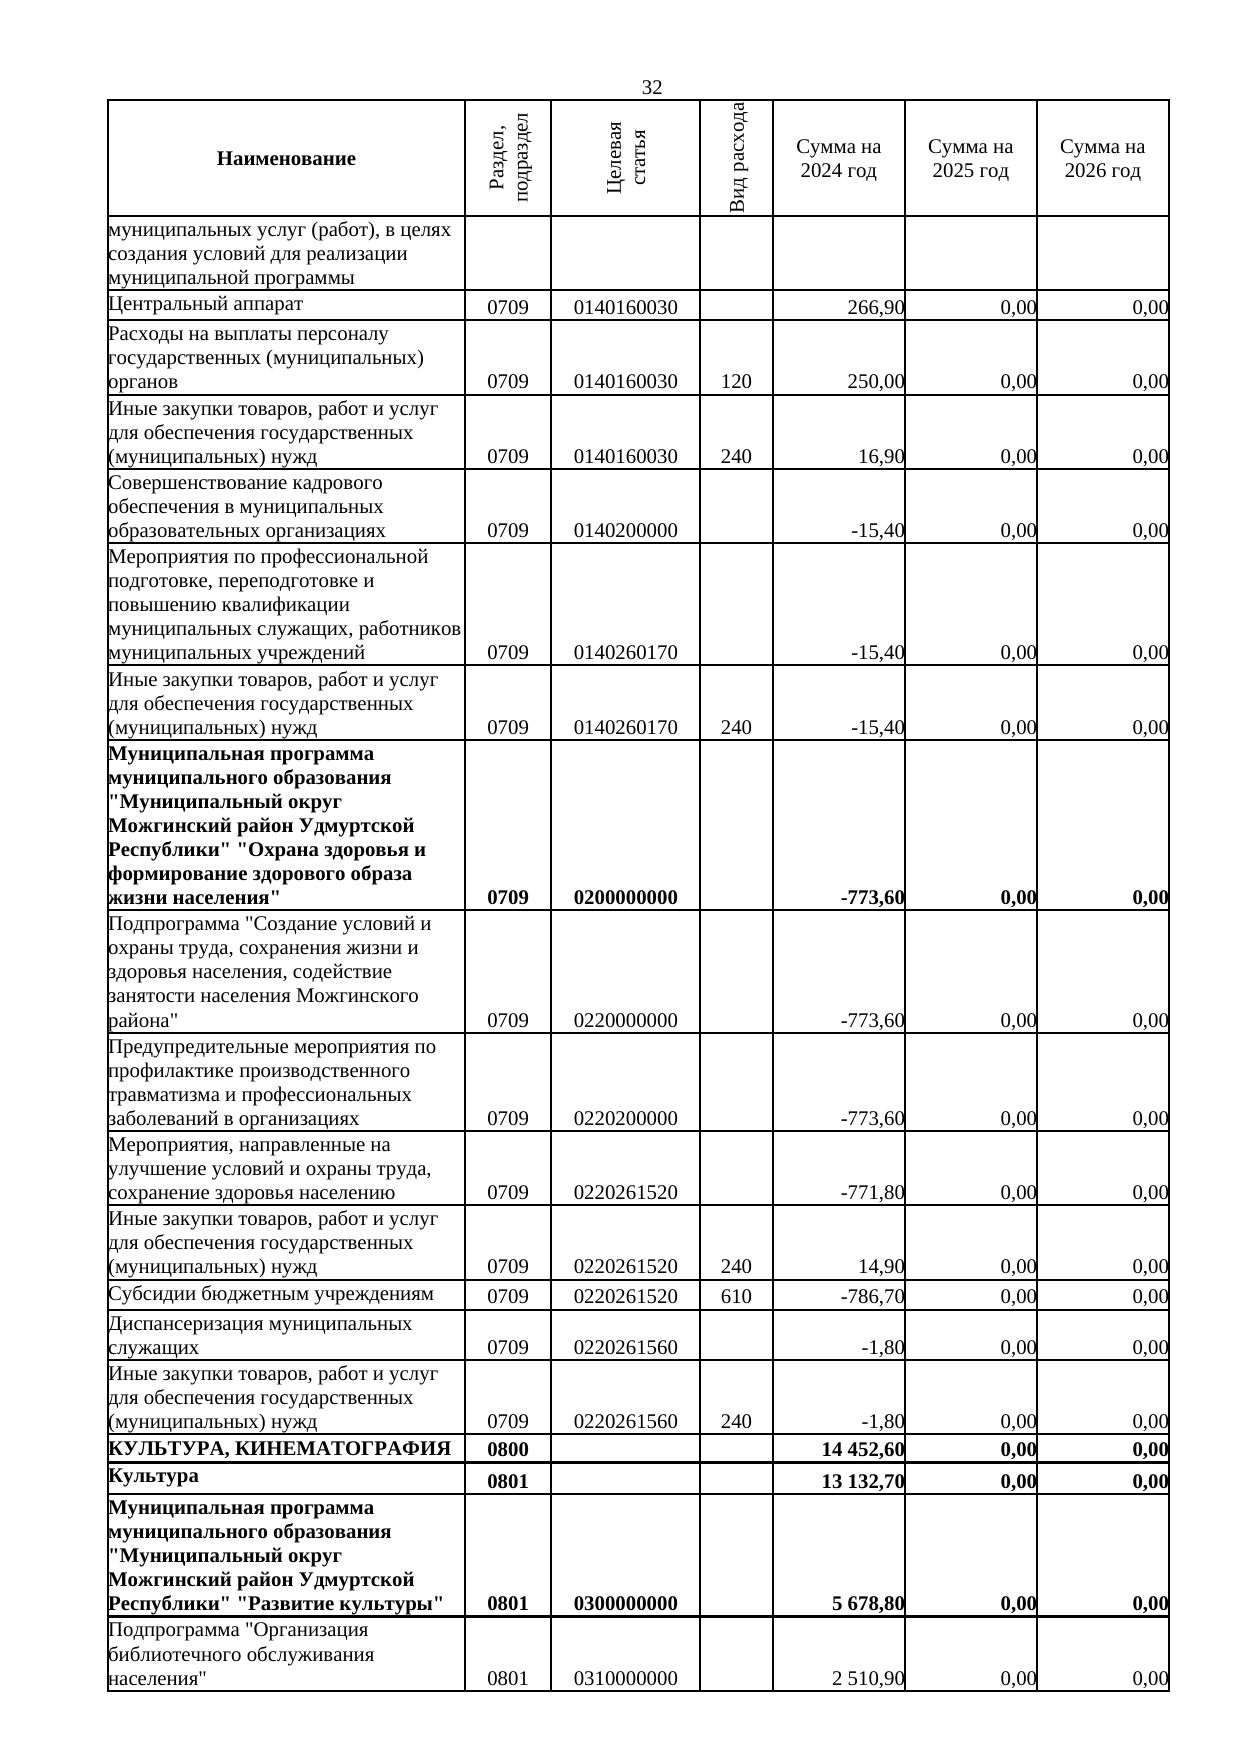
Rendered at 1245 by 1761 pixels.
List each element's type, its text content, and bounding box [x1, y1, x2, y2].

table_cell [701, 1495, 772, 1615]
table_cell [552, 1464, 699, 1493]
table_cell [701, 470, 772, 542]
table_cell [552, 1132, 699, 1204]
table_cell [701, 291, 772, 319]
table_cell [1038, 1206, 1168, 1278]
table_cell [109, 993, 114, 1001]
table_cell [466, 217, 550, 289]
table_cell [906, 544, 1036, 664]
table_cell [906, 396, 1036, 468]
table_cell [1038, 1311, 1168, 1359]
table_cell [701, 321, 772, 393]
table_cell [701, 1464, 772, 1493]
table_header Сумма на 2026 год [1038, 101, 1168, 215]
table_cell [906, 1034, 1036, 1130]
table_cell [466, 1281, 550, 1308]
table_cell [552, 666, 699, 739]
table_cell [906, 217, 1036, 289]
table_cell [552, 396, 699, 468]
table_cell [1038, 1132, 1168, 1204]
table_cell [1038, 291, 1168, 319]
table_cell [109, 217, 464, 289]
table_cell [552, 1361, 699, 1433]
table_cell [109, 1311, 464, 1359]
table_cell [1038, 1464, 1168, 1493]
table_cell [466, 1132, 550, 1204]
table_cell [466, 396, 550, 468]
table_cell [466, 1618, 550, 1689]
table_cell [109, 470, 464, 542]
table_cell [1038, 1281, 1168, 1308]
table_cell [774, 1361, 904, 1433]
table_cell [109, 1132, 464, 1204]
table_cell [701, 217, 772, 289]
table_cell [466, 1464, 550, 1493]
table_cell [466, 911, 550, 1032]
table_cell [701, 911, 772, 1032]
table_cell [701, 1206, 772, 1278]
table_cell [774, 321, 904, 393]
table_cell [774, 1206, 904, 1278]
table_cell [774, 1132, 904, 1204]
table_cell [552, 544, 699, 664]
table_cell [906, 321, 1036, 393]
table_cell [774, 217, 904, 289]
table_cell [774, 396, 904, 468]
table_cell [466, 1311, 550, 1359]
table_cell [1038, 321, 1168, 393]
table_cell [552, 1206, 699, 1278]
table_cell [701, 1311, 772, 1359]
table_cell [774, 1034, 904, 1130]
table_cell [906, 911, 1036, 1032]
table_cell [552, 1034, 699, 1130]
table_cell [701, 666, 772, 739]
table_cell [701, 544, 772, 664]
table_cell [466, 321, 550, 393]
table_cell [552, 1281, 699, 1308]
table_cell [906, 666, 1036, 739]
table_header Целевая статья [552, 101, 699, 215]
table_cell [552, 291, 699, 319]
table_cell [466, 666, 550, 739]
table_header Раздел, подраздел [466, 101, 550, 215]
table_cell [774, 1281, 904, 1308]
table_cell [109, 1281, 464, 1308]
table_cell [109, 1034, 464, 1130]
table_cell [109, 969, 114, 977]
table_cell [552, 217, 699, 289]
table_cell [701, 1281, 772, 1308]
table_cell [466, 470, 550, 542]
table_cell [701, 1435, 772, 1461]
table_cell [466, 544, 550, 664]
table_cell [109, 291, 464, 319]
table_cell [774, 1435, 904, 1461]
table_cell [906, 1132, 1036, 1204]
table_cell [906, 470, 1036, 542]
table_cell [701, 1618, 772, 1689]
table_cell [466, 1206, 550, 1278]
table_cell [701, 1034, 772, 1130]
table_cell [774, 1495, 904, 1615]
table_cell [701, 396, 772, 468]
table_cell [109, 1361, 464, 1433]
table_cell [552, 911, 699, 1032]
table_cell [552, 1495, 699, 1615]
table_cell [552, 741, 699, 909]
table_header Вид расхода [701, 101, 772, 215]
table_header Сумма на 2025 год [906, 101, 1036, 215]
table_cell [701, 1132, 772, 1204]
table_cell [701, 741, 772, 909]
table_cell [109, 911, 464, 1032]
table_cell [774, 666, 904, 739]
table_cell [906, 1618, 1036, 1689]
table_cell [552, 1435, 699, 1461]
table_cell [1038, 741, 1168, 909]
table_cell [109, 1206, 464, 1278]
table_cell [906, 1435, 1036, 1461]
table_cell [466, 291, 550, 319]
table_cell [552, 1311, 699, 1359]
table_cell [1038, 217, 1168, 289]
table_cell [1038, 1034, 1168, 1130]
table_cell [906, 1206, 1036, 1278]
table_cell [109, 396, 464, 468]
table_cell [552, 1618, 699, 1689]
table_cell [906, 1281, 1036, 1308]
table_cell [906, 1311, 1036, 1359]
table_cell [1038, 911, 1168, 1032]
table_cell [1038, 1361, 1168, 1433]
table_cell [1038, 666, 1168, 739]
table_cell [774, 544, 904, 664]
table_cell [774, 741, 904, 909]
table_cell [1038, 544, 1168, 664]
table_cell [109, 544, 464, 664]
table_header Сумма на 2024 год [774, 101, 904, 215]
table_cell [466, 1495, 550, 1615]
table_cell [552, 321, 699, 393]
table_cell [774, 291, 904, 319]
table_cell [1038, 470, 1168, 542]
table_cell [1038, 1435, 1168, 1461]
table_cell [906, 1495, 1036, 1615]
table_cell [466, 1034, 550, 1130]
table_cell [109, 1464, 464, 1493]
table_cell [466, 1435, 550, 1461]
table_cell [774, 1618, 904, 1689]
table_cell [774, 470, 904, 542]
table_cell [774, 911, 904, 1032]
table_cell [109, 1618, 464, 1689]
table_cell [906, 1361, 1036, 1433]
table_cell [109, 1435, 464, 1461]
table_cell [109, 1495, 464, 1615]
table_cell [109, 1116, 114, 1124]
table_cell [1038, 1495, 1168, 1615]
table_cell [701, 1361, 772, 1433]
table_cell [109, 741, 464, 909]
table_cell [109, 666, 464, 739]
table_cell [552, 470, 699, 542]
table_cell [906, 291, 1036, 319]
table_header Наименование [109, 101, 464, 215]
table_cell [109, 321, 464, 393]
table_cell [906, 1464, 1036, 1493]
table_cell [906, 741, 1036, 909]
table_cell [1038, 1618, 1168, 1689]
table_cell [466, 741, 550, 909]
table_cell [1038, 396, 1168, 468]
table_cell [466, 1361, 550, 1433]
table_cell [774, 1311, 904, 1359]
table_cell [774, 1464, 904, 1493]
